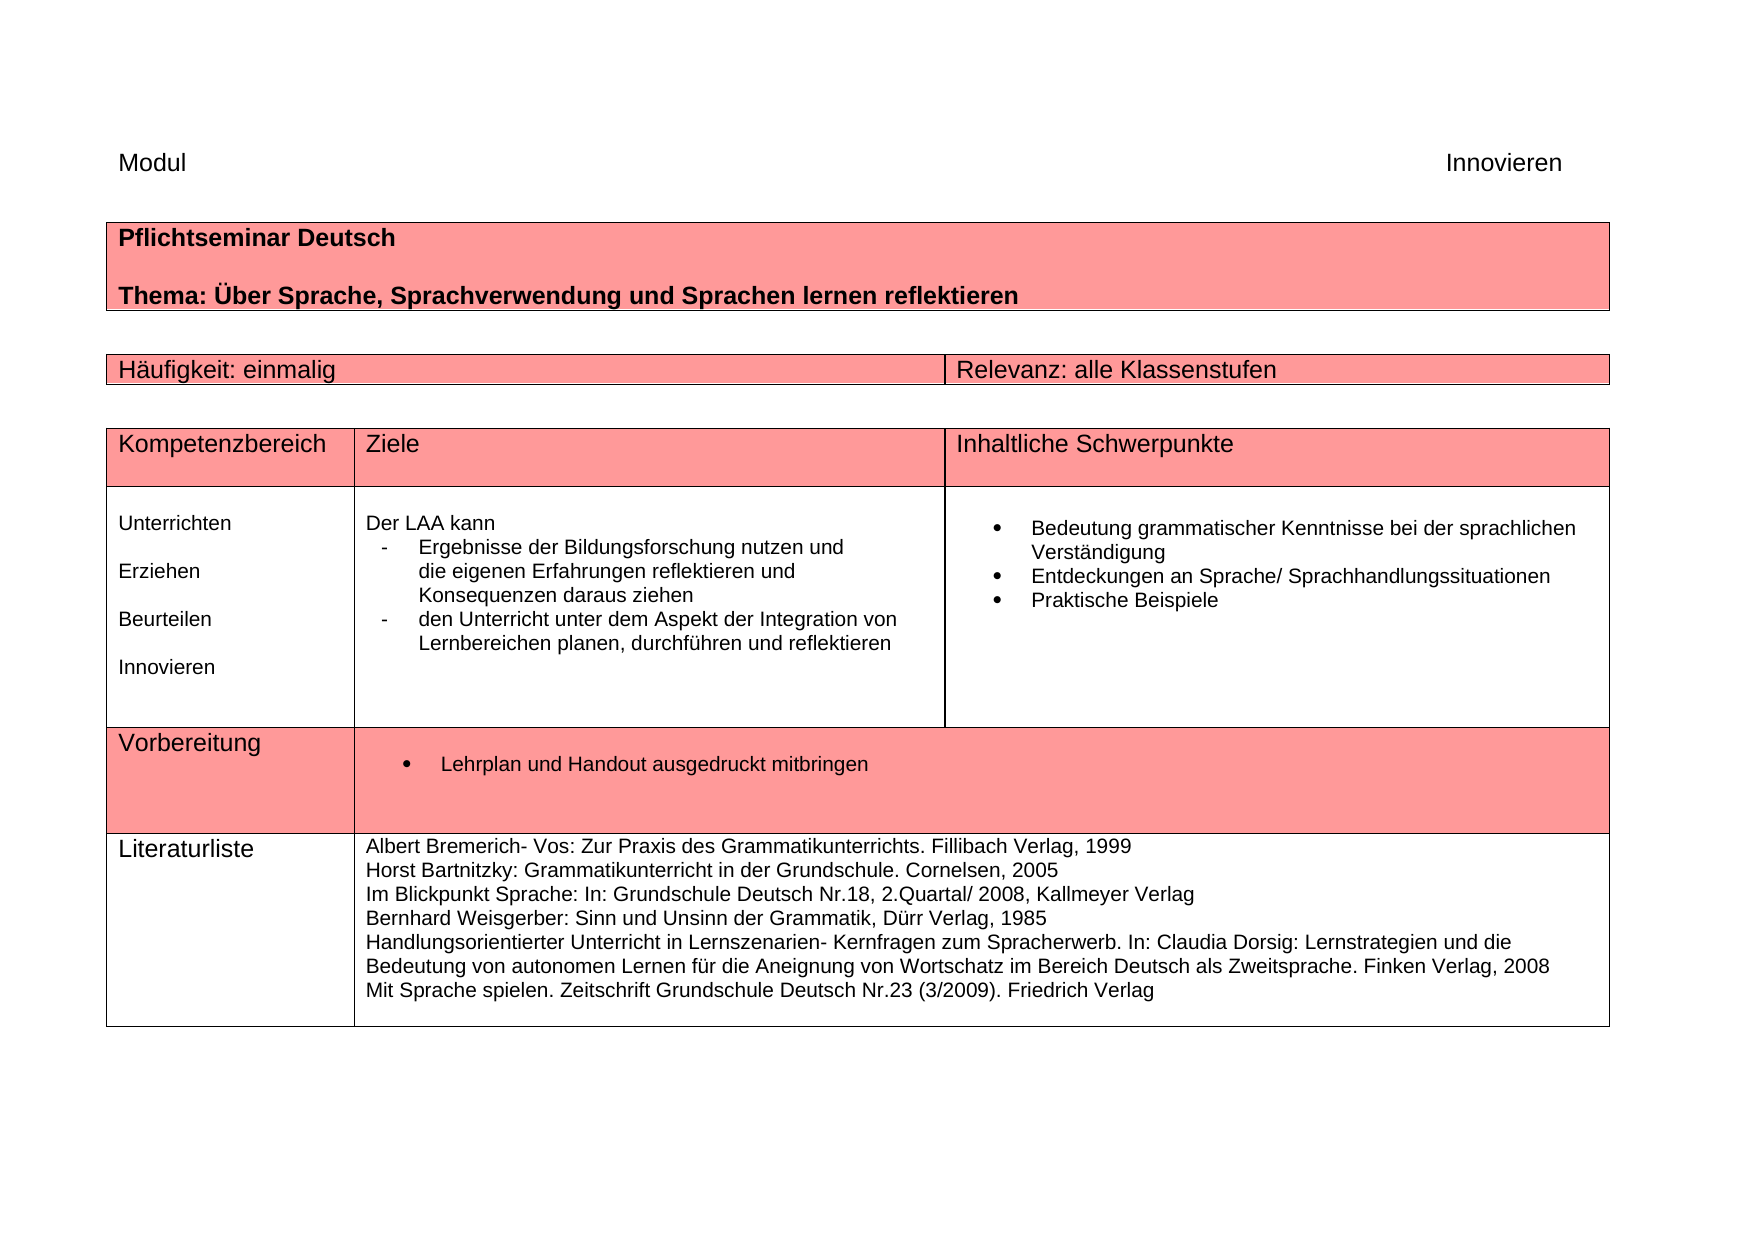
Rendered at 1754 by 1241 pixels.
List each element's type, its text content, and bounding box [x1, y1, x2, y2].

table_header Häufigkeit: einmalig [107, 355, 944, 383]
table_cell Unterrichten Erziehen Beurteilen Innovieren [107, 487, 354, 727]
table_cell Lehrplan und Handout ausgedruckt mitbringen [355, 728, 1609, 833]
table_cell Der LAA kann Ergebnisse der Bildungsforschung nutzen und die eigenen Erfahrungen reflektieren und Konsequenzen daraus ziehen den Unterricht unter dem Aspekt der Integration von Lernbereichen planen, durchführen und reflektieren [355, 487, 944, 727]
table_header Inhaltliche Schwerpunkte [946, 429, 1609, 486]
table_cell Literaturliste [107, 834, 354, 1026]
table_header Pflichtseminar Deutsch Thema: Über Sprache, Sprachverwendung und Sprachen lernen reflektieren [107, 223, 1609, 309]
table_header Kompetenzbereich [107, 429, 354, 486]
table_cell Vorbereitung [107, 728, 354, 833]
table_header Ziele [355, 429, 944, 486]
table_header Relevanz: alle Klassenstufen [946, 355, 1609, 383]
text Modul Innovieren [118, 148, 1606, 176]
table_cell Bedeutung grammatischer Kenntnisse bei der sprachlichen Verständigung Entdeckungen an Sprache/ Sprachhandlungssituationen Praktische Beispiele [946, 487, 1609, 727]
table_cell Albert Bremerich- Vos: Zur Praxis des Grammatikunterrichts. Fillibach Verlag, 1999 Horst Bartnitzky: Grammatikunterricht in der Grundschule. Cornelsen, 2005 Im Blickpunkt Sprache: In: Grundschule Deutsch Nr.18, 2.Quartal/ 2008, Kallmeyer Verlag Bernhard Weisgerber: Sinn und Unsinn der Grammatik, Dürr Verlag, 1985 Handlungsorientierter Unterricht in Lernszenarien- Kernfragen zum Spracherwerb. In: Claudia Dorsig: Lernstrategien und die Bedeutung von autonomen Lernen für die Aneignung von Wortschatz im Bereich Deutsch als Zweitsprache. Finken Verlag, 2008 Mit Sprache spielen. Zeitschrift Grundschule Deutsch Nr.23 (3/2009). Friedrich Verlag [355, 834, 1609, 1026]
